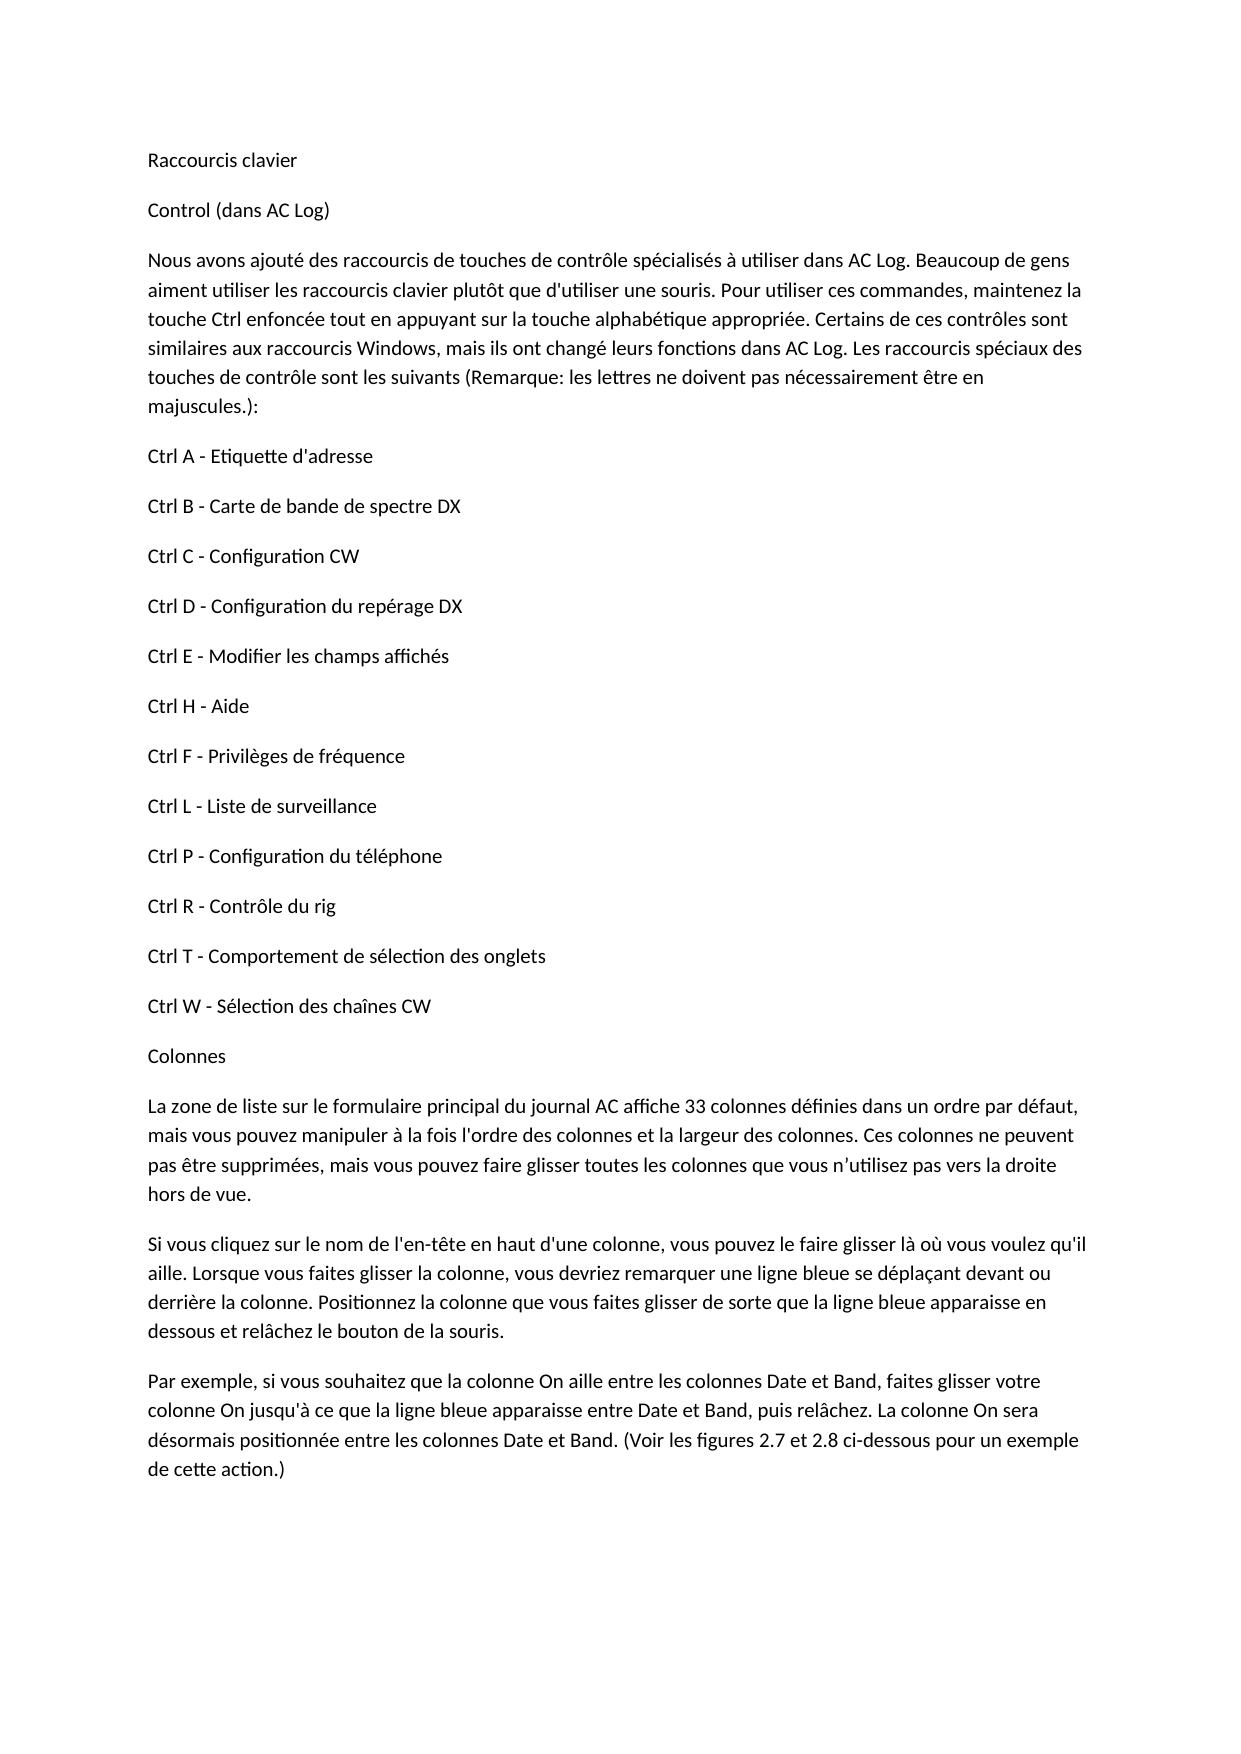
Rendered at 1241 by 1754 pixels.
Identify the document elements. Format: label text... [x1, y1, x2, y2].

text Control (dans AC Log) [148, 198, 1093, 223]
text Raccourcis clavier [148, 148, 1093, 173]
text Par exemple, si vous souhaitez que la colonne On aille entre les colonnes Date et Band, faites glisser votre colonne On jusqu'à ce que la ligne bleue apparaisse entre Date et Band, puis relâchez. La colonne On sera désormais positionnée entre les colonnes Date et Band. (Voir les figures 2.7 et 2.8 ci-dessous pour un exemple de cette action.) [148, 1368, 1093, 1481]
text Si vous cliquez sur le nom de l'en-tête en haut d'une colonne, vous pouvez le faire glisser là où vous voulez qu'il aille. Lorsque vous faites glisser la colonne, vous devriez remarquer une ligne bleue se déplaçant devant ou derrière la colonne. Positionnez la colonne que vous faites glisser de sorte que la ligne bleue apparaisse en dessous et relâchez le bouton de la souris. [148, 1231, 1093, 1344]
text Ctrl A - Etiquette d'adresse [148, 443, 1093, 469]
text Ctrl H - Aide [148, 693, 1093, 719]
text Ctrl C - Configuration CW [148, 543, 1093, 569]
text Ctrl T - Comportement de sélection des onglets [148, 943, 1093, 969]
text La zone de liste sur le formulaire principal du journal AC affiche 33 colonnes définies dans un ordre par défaut, mais vous pouvez manipuler à la fois l'ordre des colonnes et la largeur des colonnes. Ces colonnes ne peuvent pas être supprimées, mais vous pouvez faire glisser toutes les colonnes que vous n’utilisez pas vers la droite hors de vue. [148, 1093, 1093, 1206]
text Ctrl F - Privilèges de fréquence [148, 743, 1093, 769]
text Ctrl E - Modifier les champs affichés [148, 643, 1093, 669]
text Colonnes [148, 1043, 1093, 1069]
text Ctrl P - Configuration du téléphone [148, 843, 1093, 869]
text Ctrl B - Carte de bande de spectre DX [148, 493, 1093, 519]
text Nous avons ajouté des raccourcis de touches de contrôle spécialisés à utiliser dans AC Log. Beaucoup de gens aiment utiliser les raccourcis clavier plutôt que d'utiliser une souris. Pour utiliser ces commandes, maintenez la touche Ctrl enfoncée tout en appuyant sur la touche alphabétique appropriée. Certains de ces contrôles sont similaires aux raccourcis Windows, mais ils ont changé leurs fonctions dans AC Log. Les raccourcis spéciaux des touches de contrôle sont les suivants (Remarque: les lettres ne doivent pas nécessairement être en majuscules.): [148, 248, 1093, 419]
text Ctrl R - Contrôle du rig [148, 893, 1093, 919]
text Ctrl L - Liste de surveillance [148, 793, 1093, 819]
text Ctrl W - Sélection des chaînes CW [148, 993, 1093, 1019]
text Ctrl D - Configuration du repérage DX [148, 593, 1093, 619]
